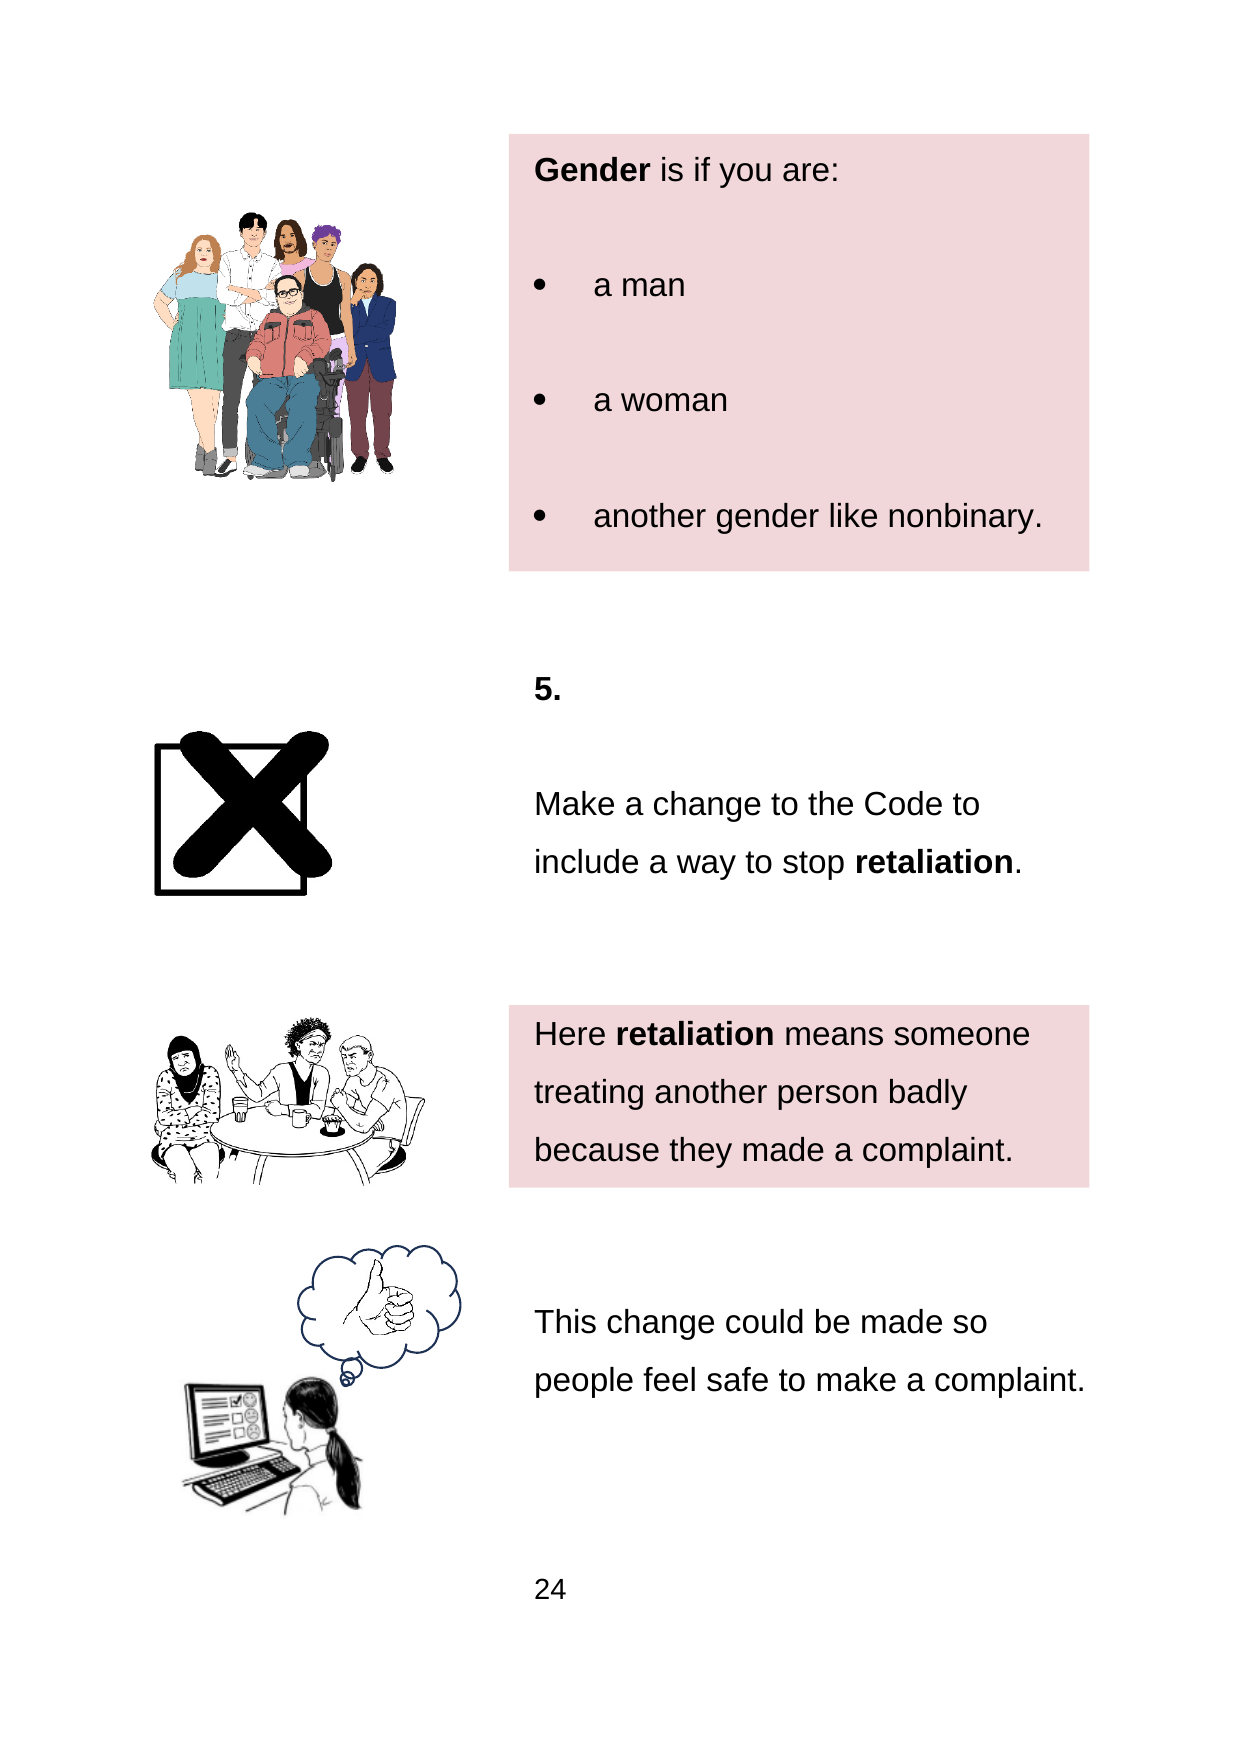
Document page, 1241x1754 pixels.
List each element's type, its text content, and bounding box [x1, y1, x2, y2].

text Make a change to the Code to include a way to stop retaliation. [534, 784, 1090, 880]
text Gender is if you are: [534, 150, 1090, 246]
list a woman [534, 381, 1090, 477]
picture [343, 1361, 360, 1376]
list another gender like nonbinary. [534, 496, 1090, 534]
picture [150, 1335, 405, 1539]
picture [150, 210, 422, 483]
picture [150, 728, 335, 900]
text 5. [534, 669, 1090, 707]
list a man [534, 265, 1090, 361]
text This change could be made so people feel safe to make a complaint. [534, 1302, 1090, 1398]
text Here retaliation means someone treating another person badly because they made a complaint. [534, 1014, 1090, 1168]
picture [305, 1258, 415, 1366]
picture [150, 1015, 426, 1188]
